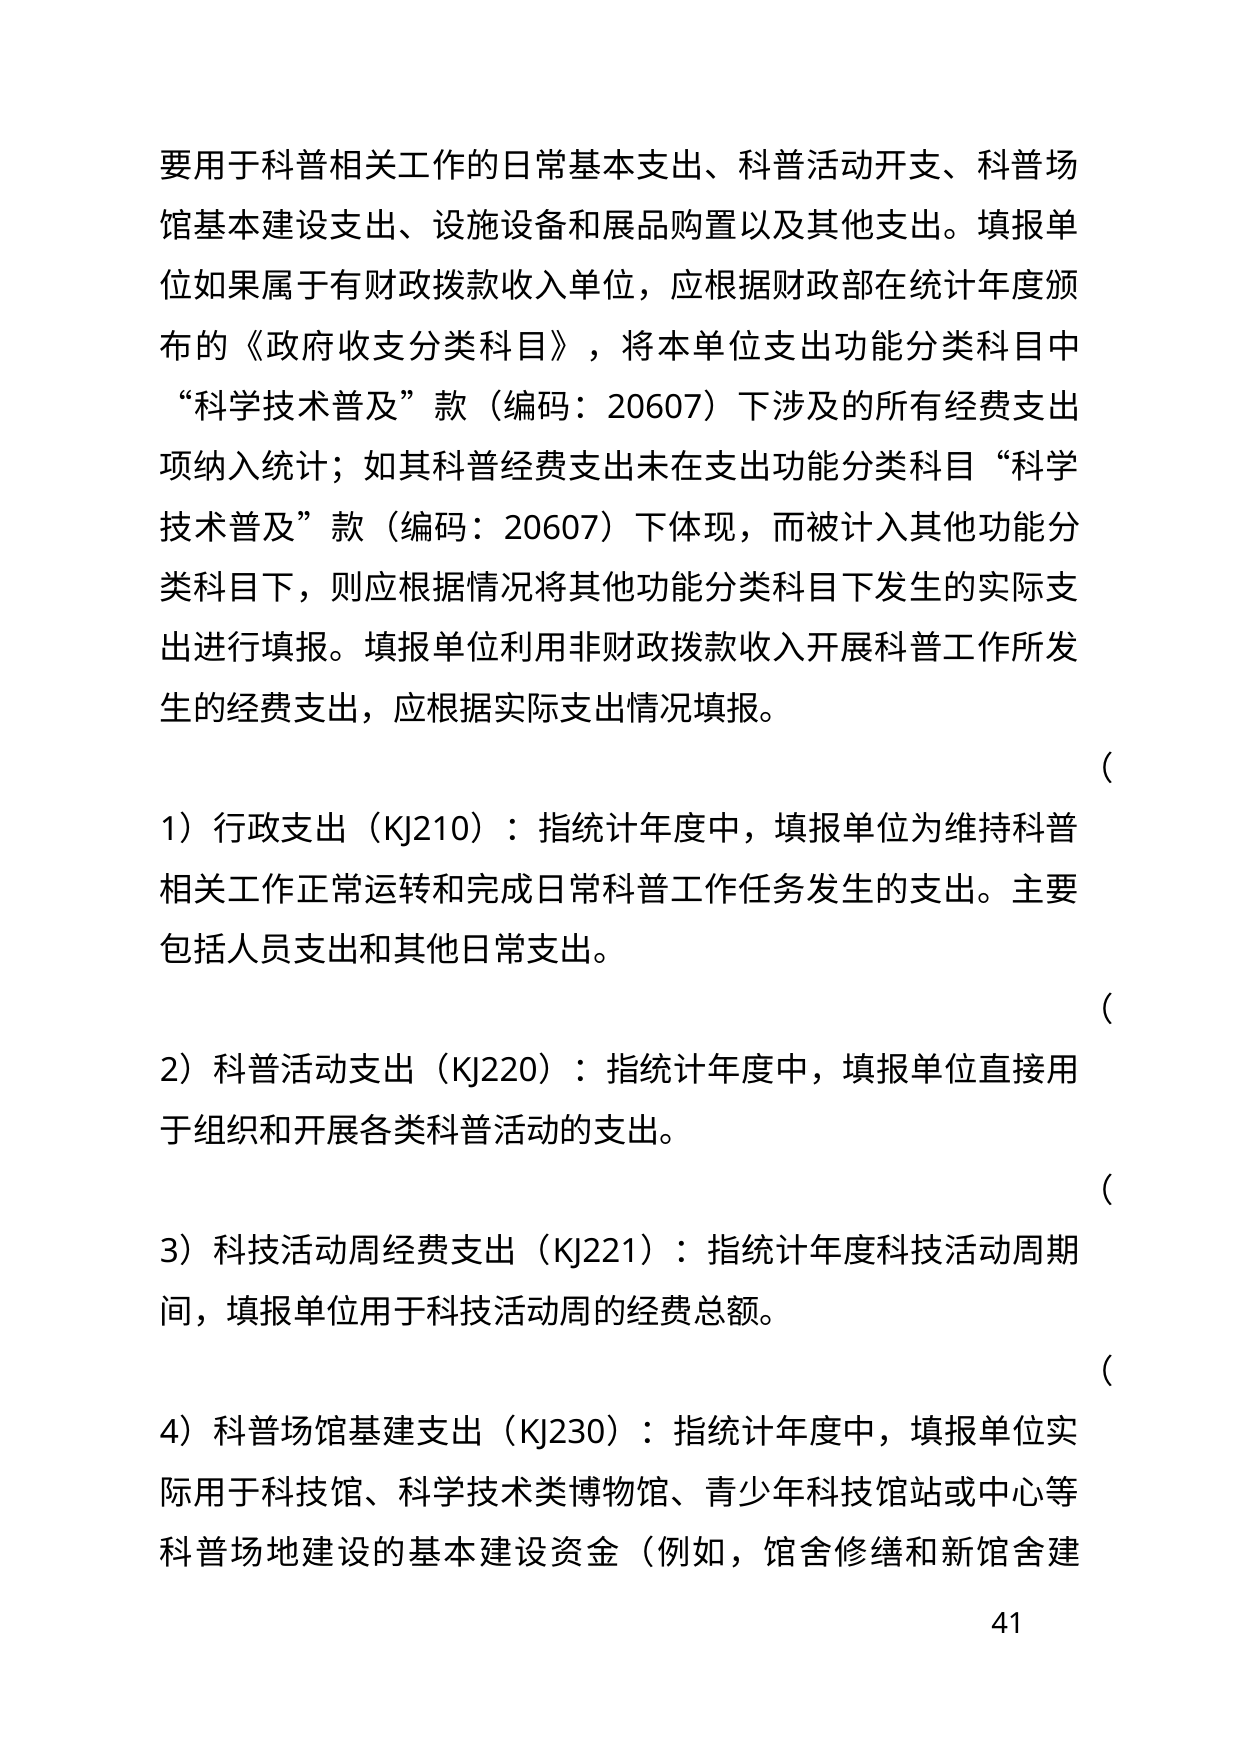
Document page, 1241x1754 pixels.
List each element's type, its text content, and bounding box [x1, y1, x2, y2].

text （2）科普活动支出（KJ220）：指统计年度中，填报单位直接用于组织和开展各类科普活动的支出。 [159, 977, 1081, 1158]
text （1）行政支出（KJ210）：指统计年度中，填报单位为维持科普相关工作正常运转和完成日常科普工作任务发生的支出。主要包括人员支出和其他日常支出。 [159, 736, 1081, 977]
text （3）科技活动周经费支出（KJ221）：指统计年度科技活动周期间，填报单位用于科技活动周的经费总额。 [159, 1158, 1081, 1339]
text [159, 1339, 1081, 1580]
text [159, 133, 1081, 736]
